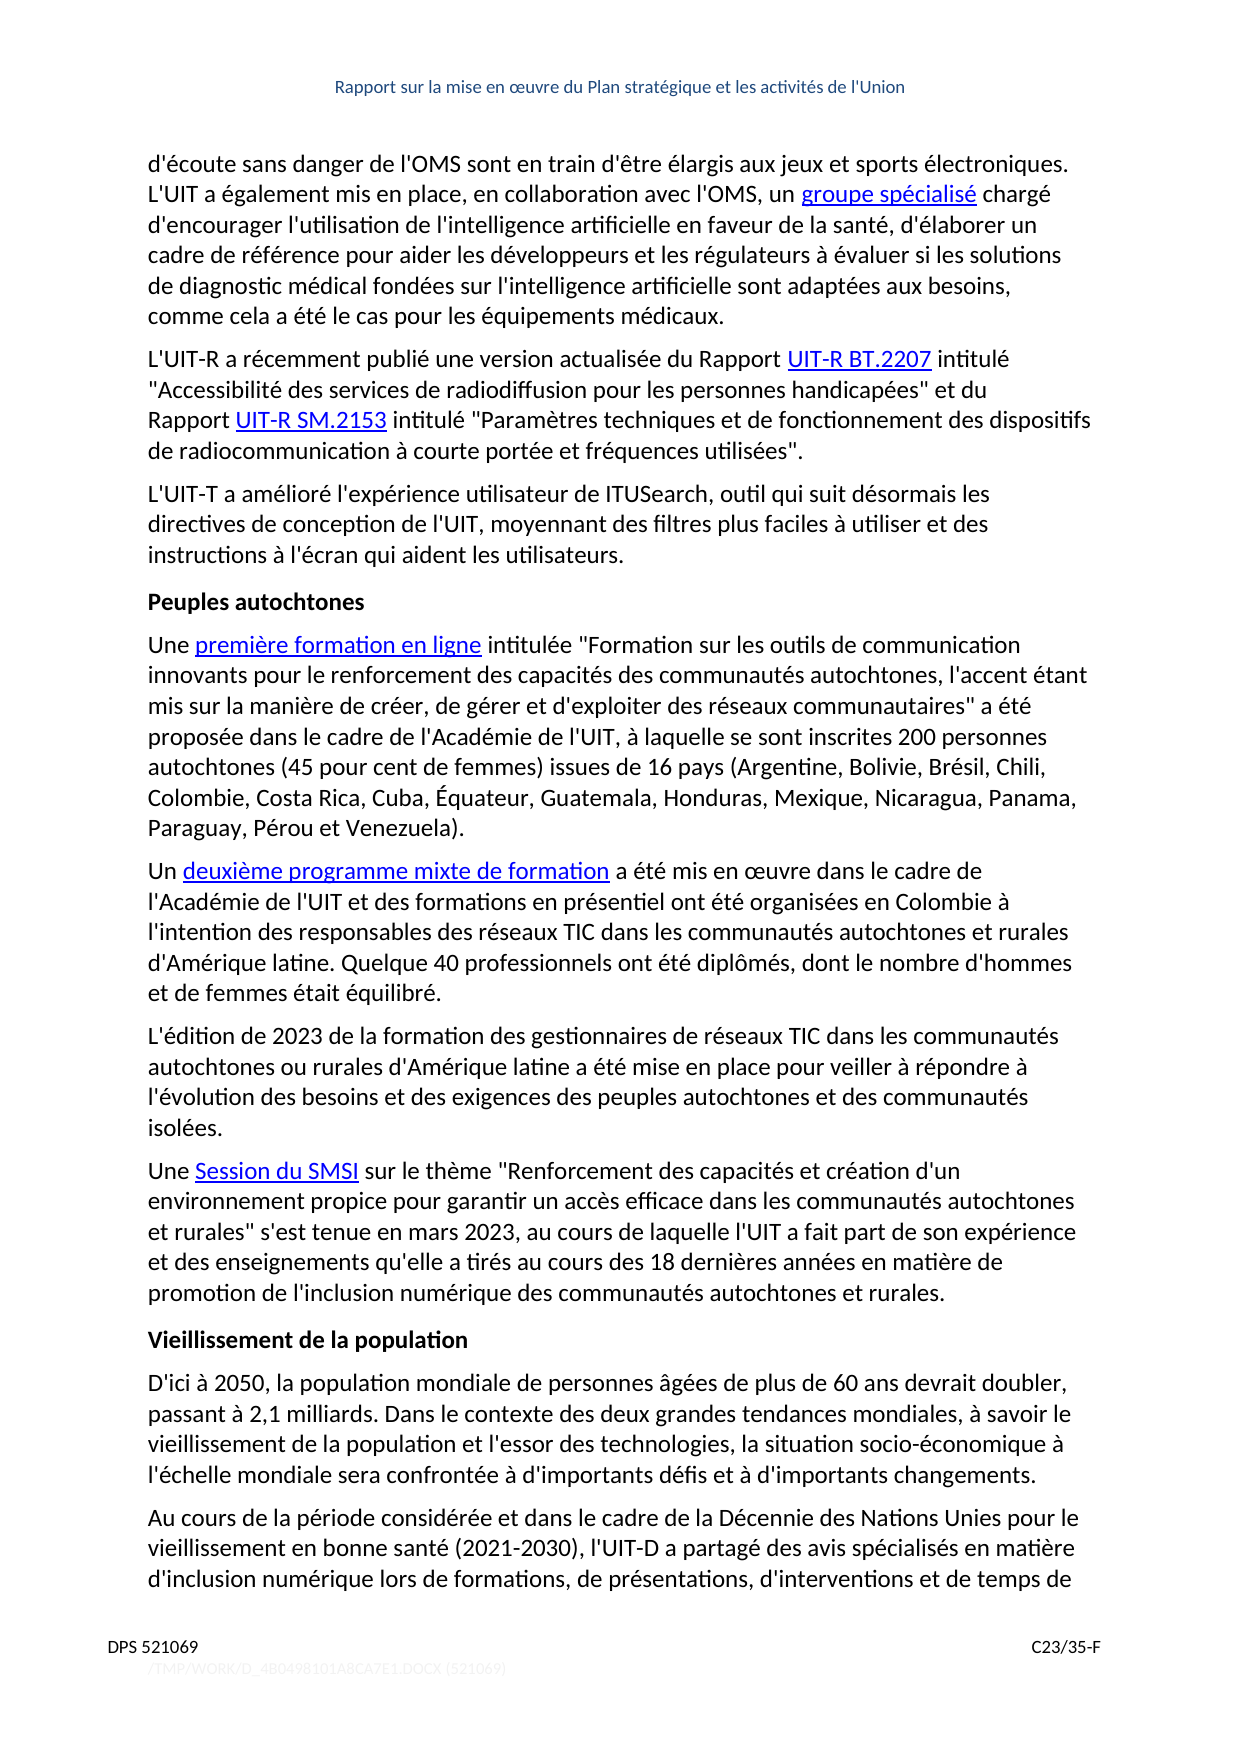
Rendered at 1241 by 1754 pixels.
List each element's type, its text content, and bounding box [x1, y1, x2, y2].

text Une première formation en ligne intitulée "Formation sur les outils de communication innovants pour le renforcement des capacités des communautés autochtones, l'accent étant mis sur la manière de créer, de gérer et d'exploiter des réseaux communautaires" a été proposée dans le cadre de l'Académie de l'UIT, à laquelle se sont inscrites 200 personnes autochtones (45 pour cent de femmes) issues de 16 pays (Argentine, Bolivie, Brésil, Chili, Colombie, Costa Rica, Cuba, Équateur, Guatemala, Honduras, Mexique, Nicaragua, Panama, Paraguay, Pérou et Venezuela). [148, 629, 1092, 843]
text L'UIT-T a amélioré l'expérience utilisateur de ITUSearch, outil qui suit désormais les directives de conception de l'UIT, moyennant des filtres plus faciles à utiliser et des instructions à l'écran qui aident les utilisateurs. [148, 478, 1092, 569]
text L'édition de 2023 de la formation des gestionnaires de réseaux TIC dans les communautés autochtones ou rurales d'Amérique latine a été mise en place pour veiller à répondre à l'évolution des besoins et des exigences des peuples autochtones et des communautés isolées. [148, 1020, 1092, 1142]
text Un deuxième programme mixte de formation a été mis en œuvre dans le cadre de l'Académie de l'UIT et des formations en présentiel ont été organisées en Colombie à l'intention des responsables des réseaux TIC dans les communautés autochtones et rurales d'Amérique latine. Quelque 40 professionnels ont été diplômés, dont le nombre d'hommes et de femmes était équilibré. [148, 855, 1092, 1008]
subtitle Peuples autochtones [148, 586, 1092, 617]
text L'UIT-R a récemment publié une version actualisée du Rapport UIT-R BT.2207 intitulé "Accessibilité des services de radiodiffusion pour les personnes handicapées" et du Rapport UIT-R SM.2153 intitulé "Paramètres techniques et de fonctionnement des dispositifs de radiocommunication à courte portée et fréquences utilisées". [148, 343, 1092, 465]
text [148, 148, 1092, 331]
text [148, 1502, 1092, 1593]
text D'ici à 2050, la population mondiale de personnes âgées de plus de 60 ans devrait doubler, passant à 2,1 milliards. Dans le contexte des deux grandes tendances mondiales, à savoir le vieillissement de la population et l'essor des technologies, la situation socio-économique à l'échelle mondiale sera confrontée à d'importants défis et à d'importants changements. [148, 1367, 1092, 1489]
text Une Session du SMSI sur le thème "Renforcement des capacités et création d'un environnement propice pour garantir un accès efficace dans les communautés autochtones et rurales" s'est tenue en mars 2023, au cours de laquelle l'UIT a fait part de son expérience et des enseignements qu'elle a tirés au cours des 18 dernières années en matière de promotion de l'inclusion numérique des communautés autochtones et rurales. [148, 1155, 1092, 1308]
subtitle Vieillissement de la population [148, 1324, 1092, 1355]
